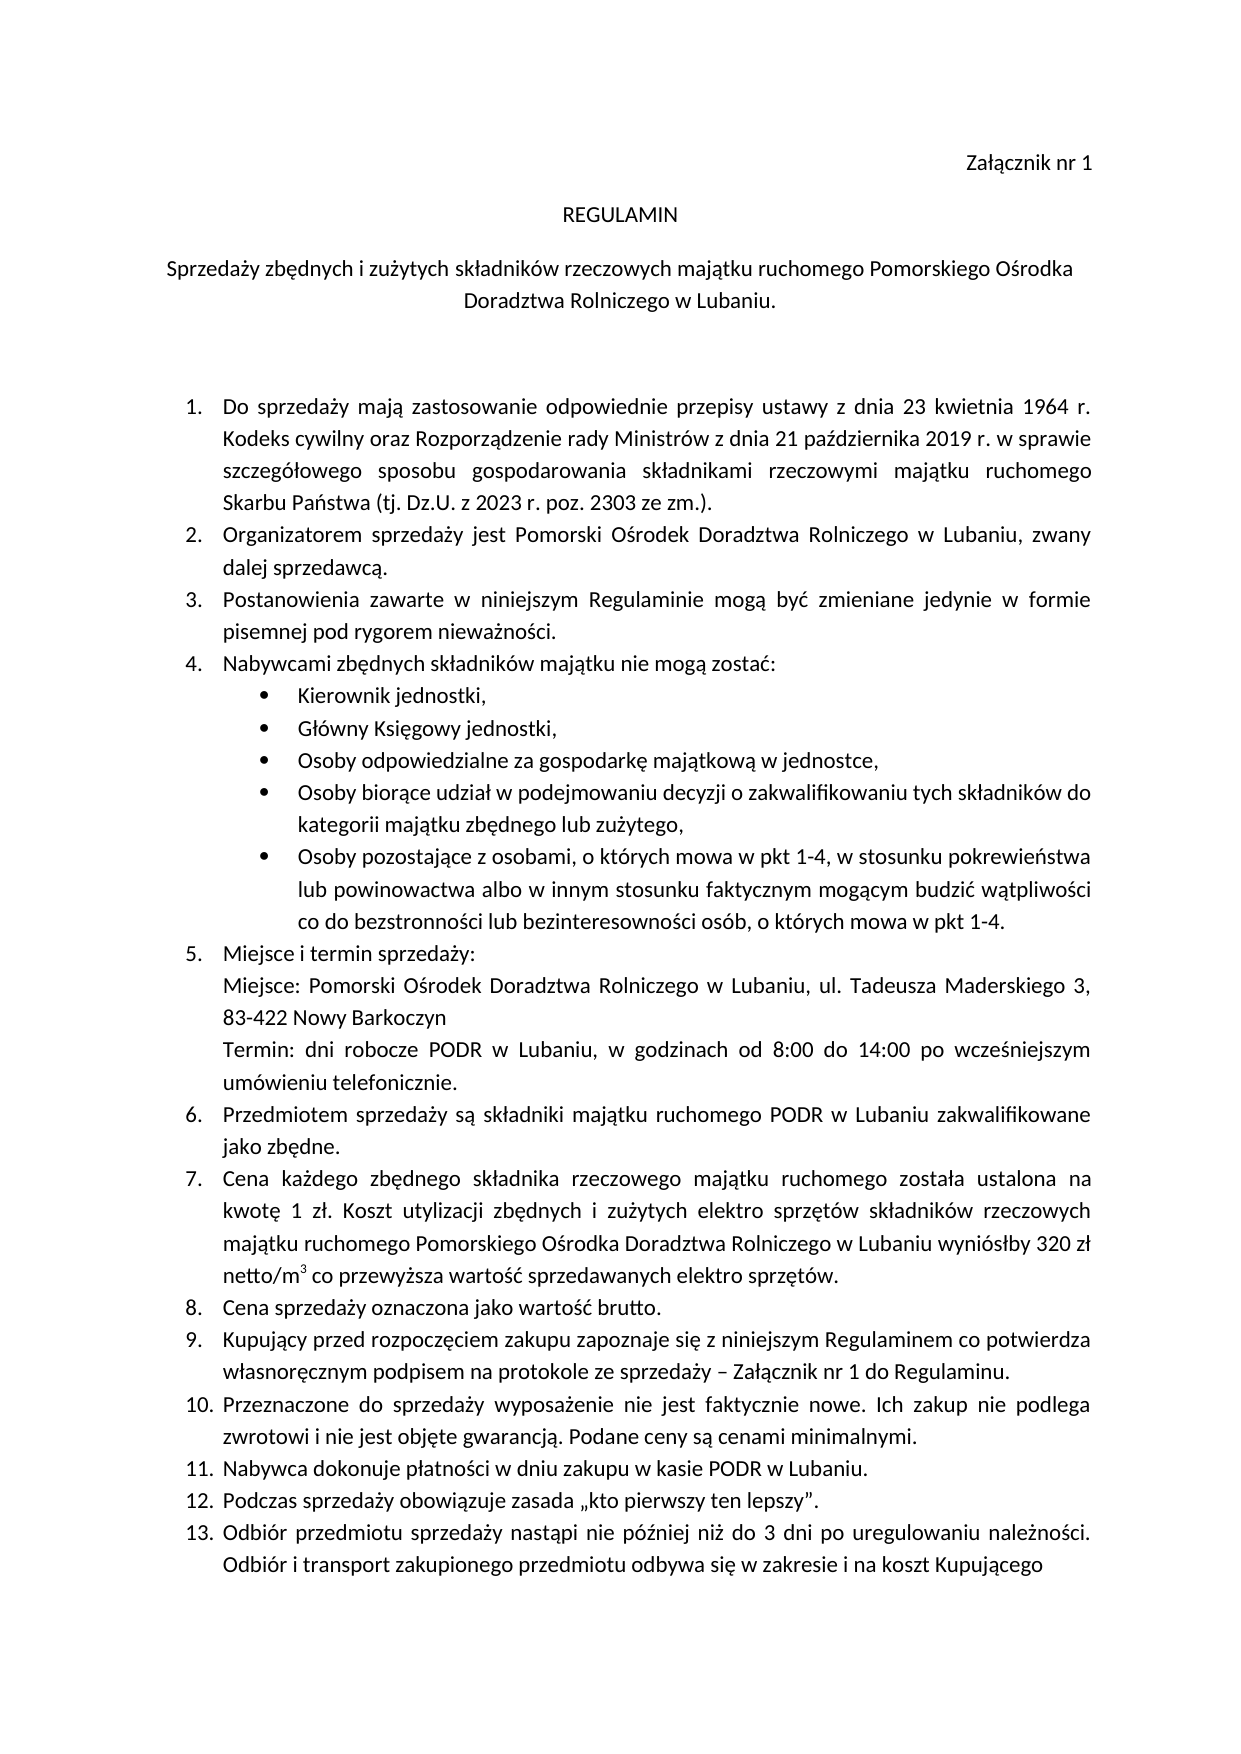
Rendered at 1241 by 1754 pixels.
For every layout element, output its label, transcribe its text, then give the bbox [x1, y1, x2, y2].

list Osoby pozostające z osobami, o których mowa w pkt 1-4, w stosunku pokrewieństwa lub powinowactwa albo w innym stosunku faktycznym mogącym budzić wątpliwości co do bezstronności lub bezinteresowności osób, o których mowa w pkt 1-4. [260, 842, 1093, 935]
list Osoby odpowiedzialne za gospodarkę majątkową w jednostce, [260, 746, 1093, 774]
list Do sprzedaży mają zastosowanie odpowiednie przepisy ustawy z dnia 23 kwietnia 1964 r. Kodeks cywilny oraz Rozporządzenie rady Ministrów z dnia 21 października 2019 r. w sprawie szczegółowego sposobu gospodarowania składnikami rzeczowymi majątku ruchomego Skarbu Państwa (tj. Dz.U. z 2023 r. poz. 2303 ze zm.). [185, 392, 1093, 516]
list Cena każdego zbędnego składnika rzeczowego majątku ruchomego została ustalona na kwotę 1 zł. Koszt utylizacji zbędnych i zużytych elektro sprzętów składników rzeczowych majątku ruchomego Pomorskiego Ośrodka Doradztwa Rolniczego w Lubaniu wyniósłby 320 zł netto/m3 co przewyższa wartość sprzedawanych elektro sprzętów. [185, 1164, 1093, 1289]
list Podczas sprzedaży obowiązuje zasada „kto pierwszy ten lepszy”. [185, 1486, 1093, 1514]
list Organizatorem sprzedaży jest Pomorski Ośrodek Doradztwa Rolniczego w Lubaniu, zwany dalej sprzedawcą. [185, 521, 1093, 581]
text Sprzedaży zbędnych i zużytych składników rzeczowych majątku ruchomego Pomorskiego Ośrodka Doradztwa Rolniczego w Lubaniu. [148, 254, 1093, 314]
list Odbiór przedmiotu sprzedaży nastąpi nie później niż do 3 dni po uregulowaniu należności. Odbiór i transport zakupionego przedmiotu odbywa się w zakresie i na koszt Kupującego [185, 1518, 1093, 1579]
list Główny Księgowy jednostki, [260, 714, 1093, 742]
list Osoby biorące udział w podejmowaniu decyzji o zakwalifikowaniu tych składników do kategorii majątku zbędnego lub zużytego, [260, 778, 1093, 838]
list Miejsce: Pomorski Ośrodek Doradztwa Rolniczego w Lubaniu, ul. Tadeusza Maderskiego 3, 83-422 Nowy Barkoczyn [223, 971, 1093, 1031]
list Przeznaczone do sprzedaży wyposażenie nie jest faktycznie nowe. Ich zakup nie podlega zwrotowi i nie jest objęte gwarancją. Podane ceny są cenami minimalnymi. [185, 1390, 1093, 1450]
list Termin: dni robocze PODR w Lubaniu, w godzinach od 8:00 do 14:00 po wcześniejszym umówieniu telefonicznie. [223, 1036, 1093, 1096]
list Miejsce i termin sprzedaży: [185, 939, 1093, 967]
list Przedmiotem sprzedaży są składniki majątku ruchomego PODR w Lubaniu zakwalifikowane jako zbędne. [185, 1100, 1093, 1160]
list Nabywca dokonuje płatności w dniu zakupu w kasie PODR w Lubaniu. [185, 1454, 1093, 1482]
text Załącznik nr 1 [148, 148, 1093, 176]
list Postanowienia zawarte w niniejszym Regulaminie mogą być zmieniane jedynie w formie pisemnej pod rygorem nieważności. [185, 585, 1093, 645]
list Kupujący przed rozpoczęciem zakupu zapoznaje się z niniejszym Regulaminem co potwierdza własnoręcznym podpisem na protokole ze sprzedaży – Załącznik nr 1 do Regulaminu. [185, 1325, 1093, 1386]
list Kierownik jednostki, [260, 682, 1093, 709]
list Nabywcami zbędnych składników majątku nie mogą zostać: [185, 649, 1093, 677]
text REGULAMIN [148, 201, 1093, 229]
list Cena sprzedaży oznaczona jako wartość brutto. [185, 1293, 1093, 1321]
